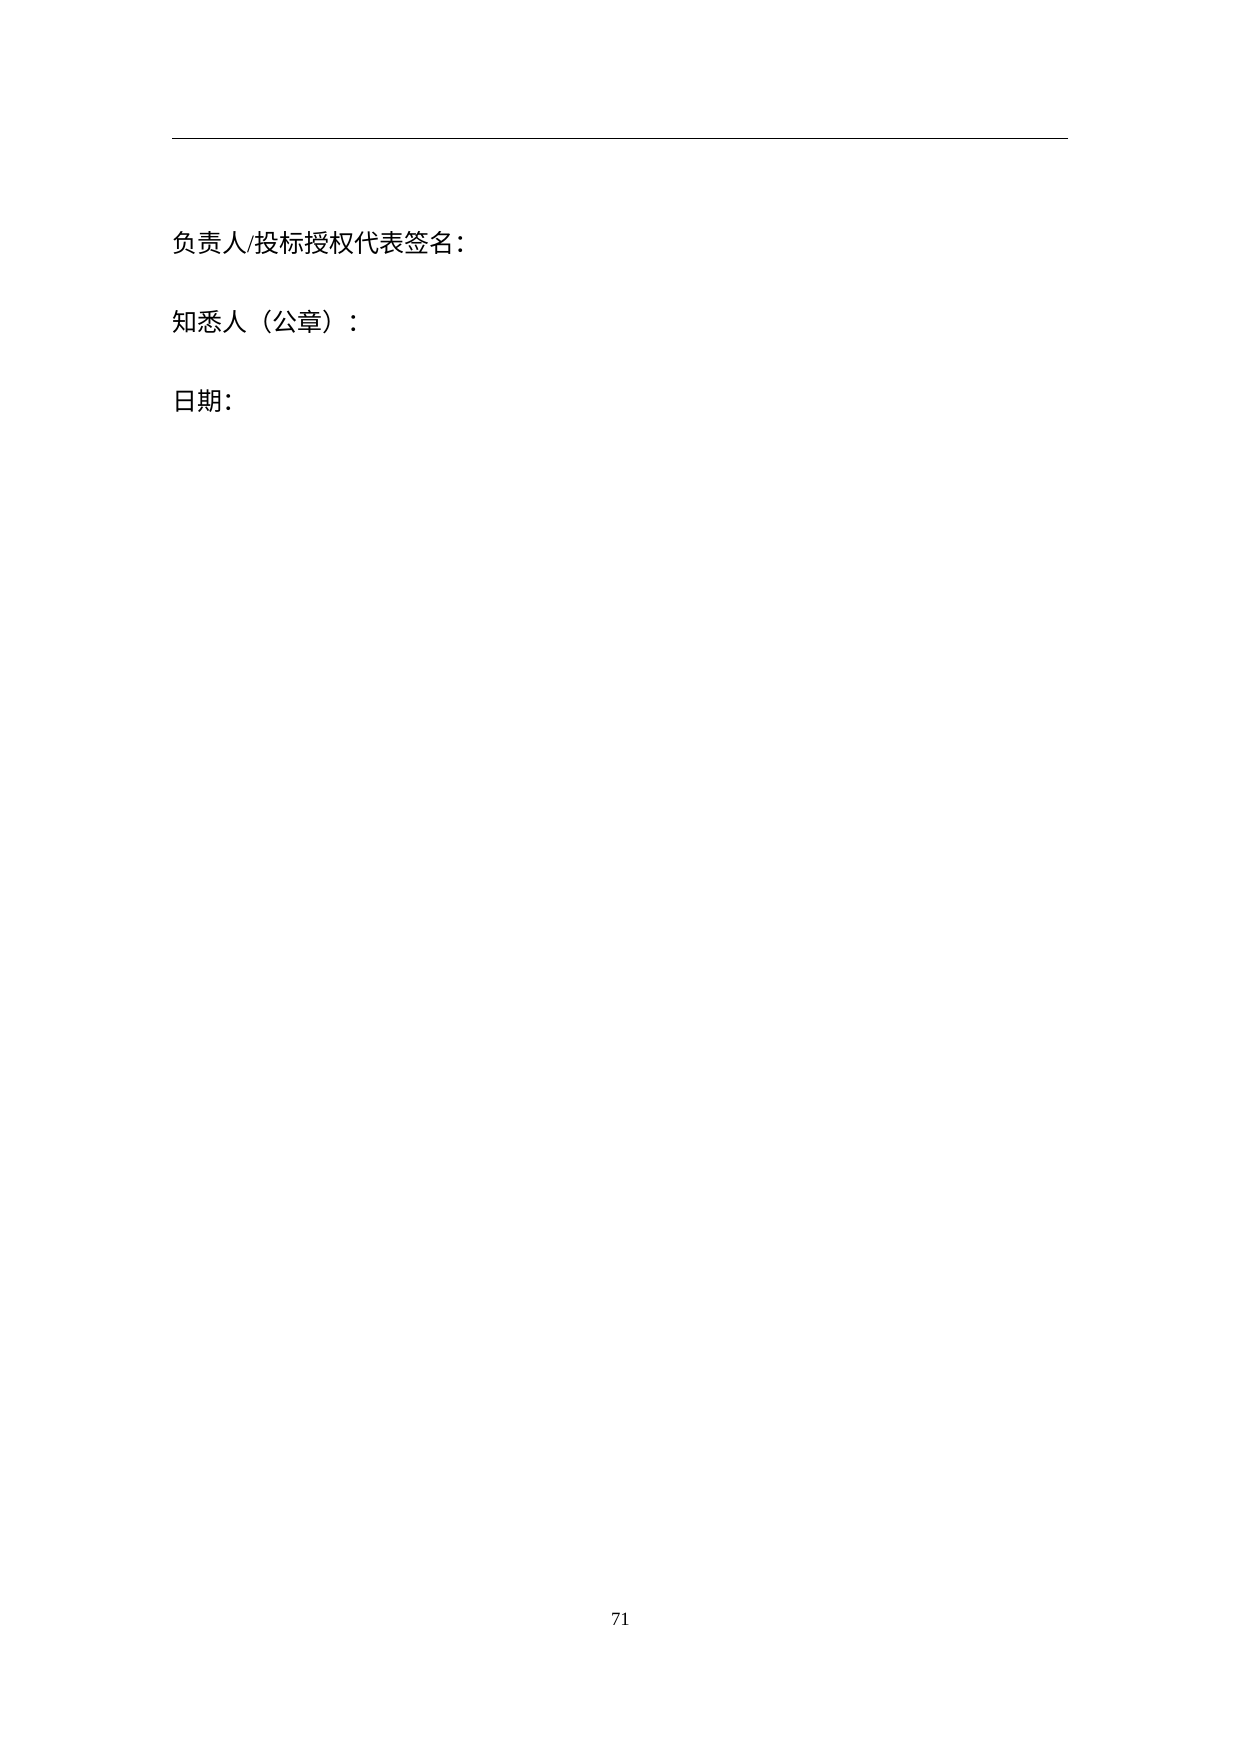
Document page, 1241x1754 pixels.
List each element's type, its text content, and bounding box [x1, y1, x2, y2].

text 知悉人（公章）： [172, 287, 1068, 354]
text 日期： [172, 366, 1068, 433]
text 负责人/投标授权代表签名： [172, 208, 1068, 275]
